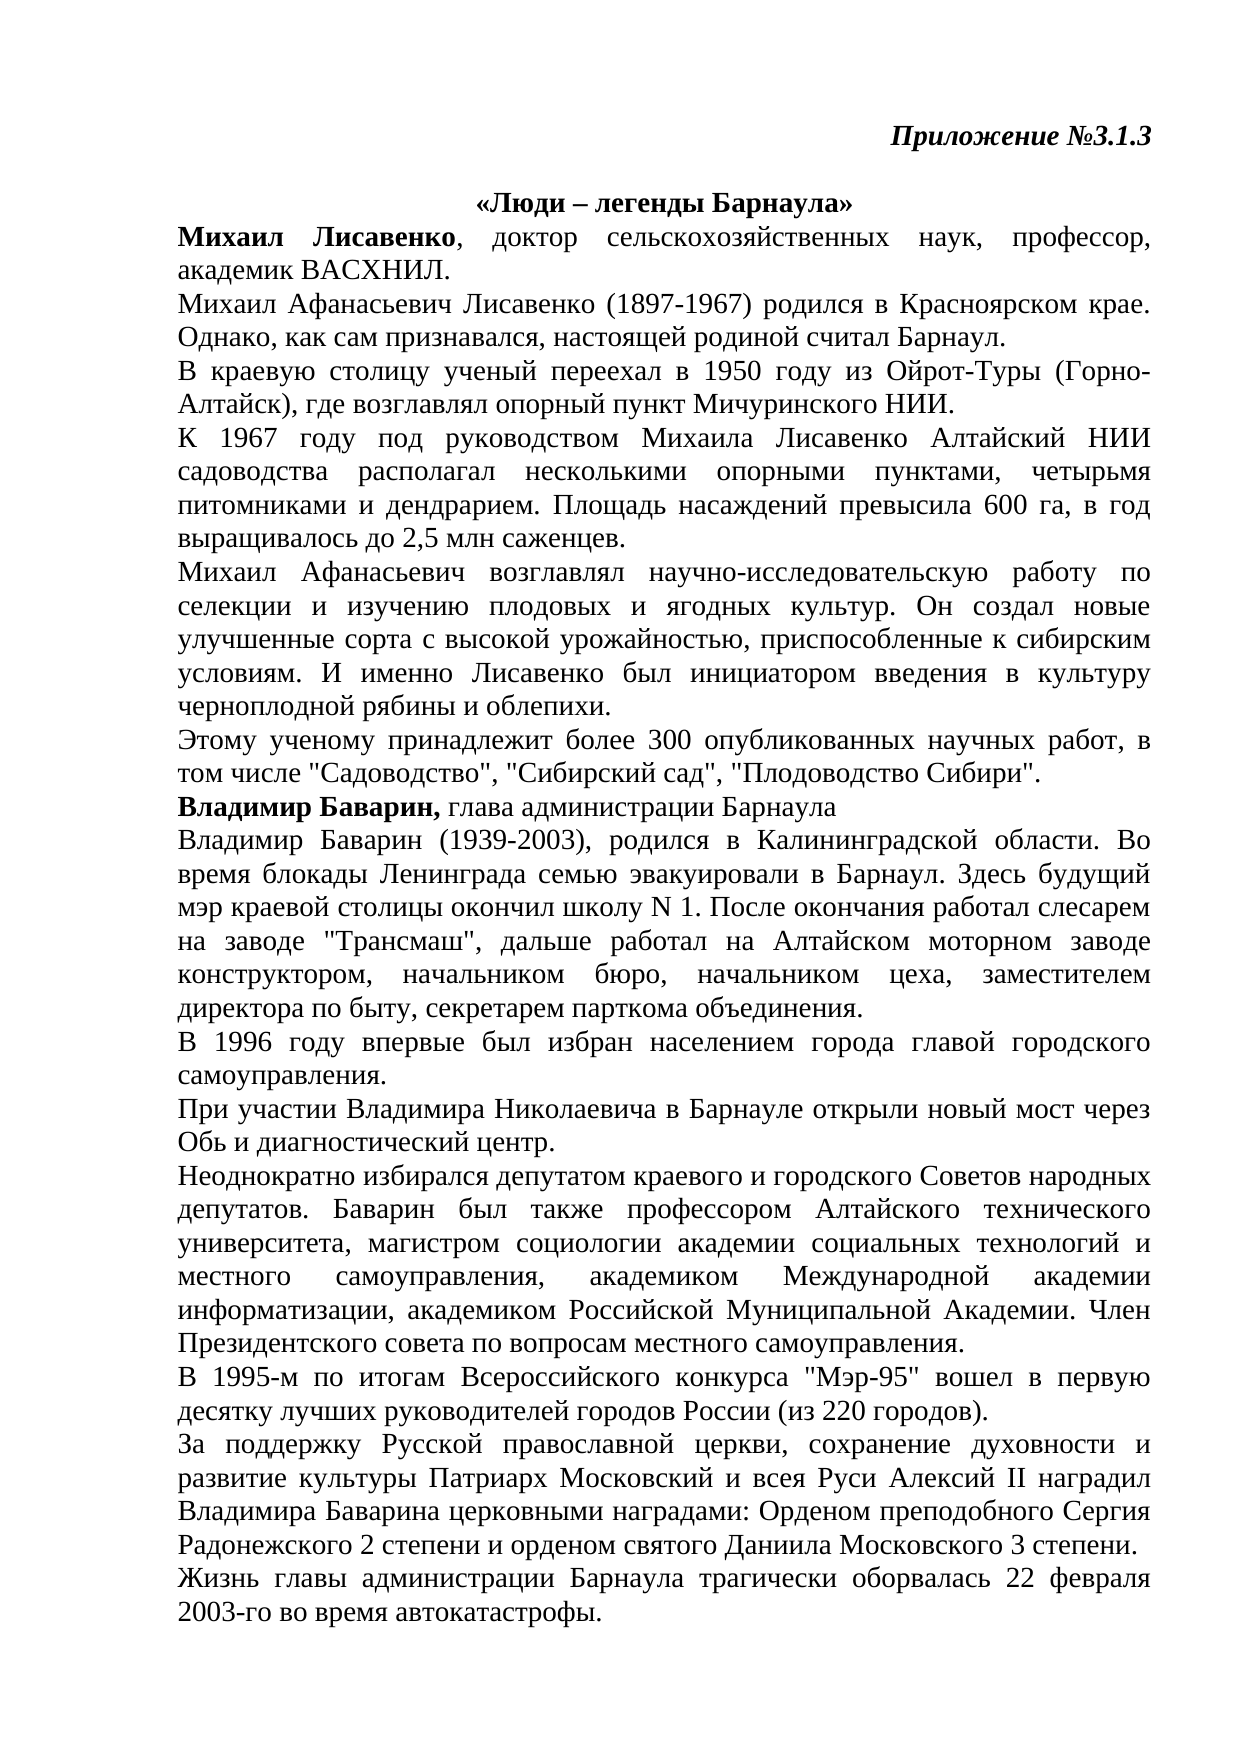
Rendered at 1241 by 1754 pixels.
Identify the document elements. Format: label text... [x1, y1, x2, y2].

text Михаил Афанасьевич возглавлял научно-исследовательскую работу по селекции и изучению плодовых и ягодных культур. Он создал новые улучшенные сорта с высокой урожайностью, приспособленные к сибирским условиям. И именно Лисавенко был инициатором введения в культуру черноплодной рябины и облепихи. [177, 554, 1152, 722]
text Михаил Лисавенко, доктор сельскохозяйственных наук, профессор, академик ВАСХНИЛ. [177, 219, 1152, 286]
text В краевую столицу ученый переехал в 1950 году из Ойрот-Туры (Горно-Алтайск), где возглавлял опорный пункт Мичуринского НИИ. [177, 353, 1152, 420]
text В 1995-м по итогам Всероссийского конкурса "Мэр-95" вошел в первую десятку лучших руководителей городов России (из 220 городов). [177, 1359, 1152, 1426]
text Приложение №3.1.3 [177, 118, 1152, 152]
text Жизнь главы администрации Барнаула трагически оборвалась 22 февраля 2003-го во время автокатастрофы. [177, 1560, 1152, 1627]
text В 1996 году впервые был избран населением города главой городского самоуправления. [177, 1024, 1152, 1091]
text При участии Владимира Николаевича в Барнауле открыли новый мост через Обь и диагностический центр. [177, 1091, 1152, 1158]
text Владимир Баварин (1939-2003), родился в Калининградской области. Во время блокады Ленинграда семью эвакуировали в Барнаул. Здесь будущий мэр краевой столицы окончил школу N 1. После окончания работал слесарем на заводе "Трансмаш", дальше работал на Алтайском моторном заводе конструктором, начальником бюро, начальником цеха, заместителем директора по быту, секретарем парткома объединения. [177, 822, 1152, 1024]
text Неоднократно избирался депутатом краевого и городского Советов народных депутатов. Баварин был также профессором Алтайского технического университета, магистром социологии академии социальных технологий и местного самоуправления, академиком Международной академии информатизации, академиком Российской Муниципальной Академии. Член Президентского совета по вопросам местного самоуправления. [177, 1158, 1152, 1359]
text К 1967 году под руководством Михаила Лисавенко Алтайский НИИ садоводства располагал несколькими опорными пунктами, четырьмя питомниками и дендрарием. Площадь насаждений превысила 600 га, в год выращивалось до 2,5 млн саженцев. [177, 420, 1152, 554]
text За поддержку Русской православной церкви, сохранение духовности и развитие культуры Патриарх Московский и всея Руси Алексий II наградил Владимира Баварина церковными наградами: Орденом преподобного Сергия Радонежского 2 степени и орденом святого Даниила Московского 3 степени. [177, 1426, 1152, 1560]
text «Люди – легенды Барнаула» [177, 185, 1152, 219]
text Этому ученому принадлежит более 300 опубликованных научных работ, в том числе "Садоводство", "Сибирский сад", "Плодоводство Сибири". [177, 722, 1152, 789]
text Михаил Афанасьевич Лисавенко (1897-1967) родился в Красноярском крае. Однако, как сам признавался, настоящей родиной считал Барнаул. [177, 286, 1152, 353]
text Владимир Баварин, глава администрации Барнаула [177, 789, 1152, 822]
